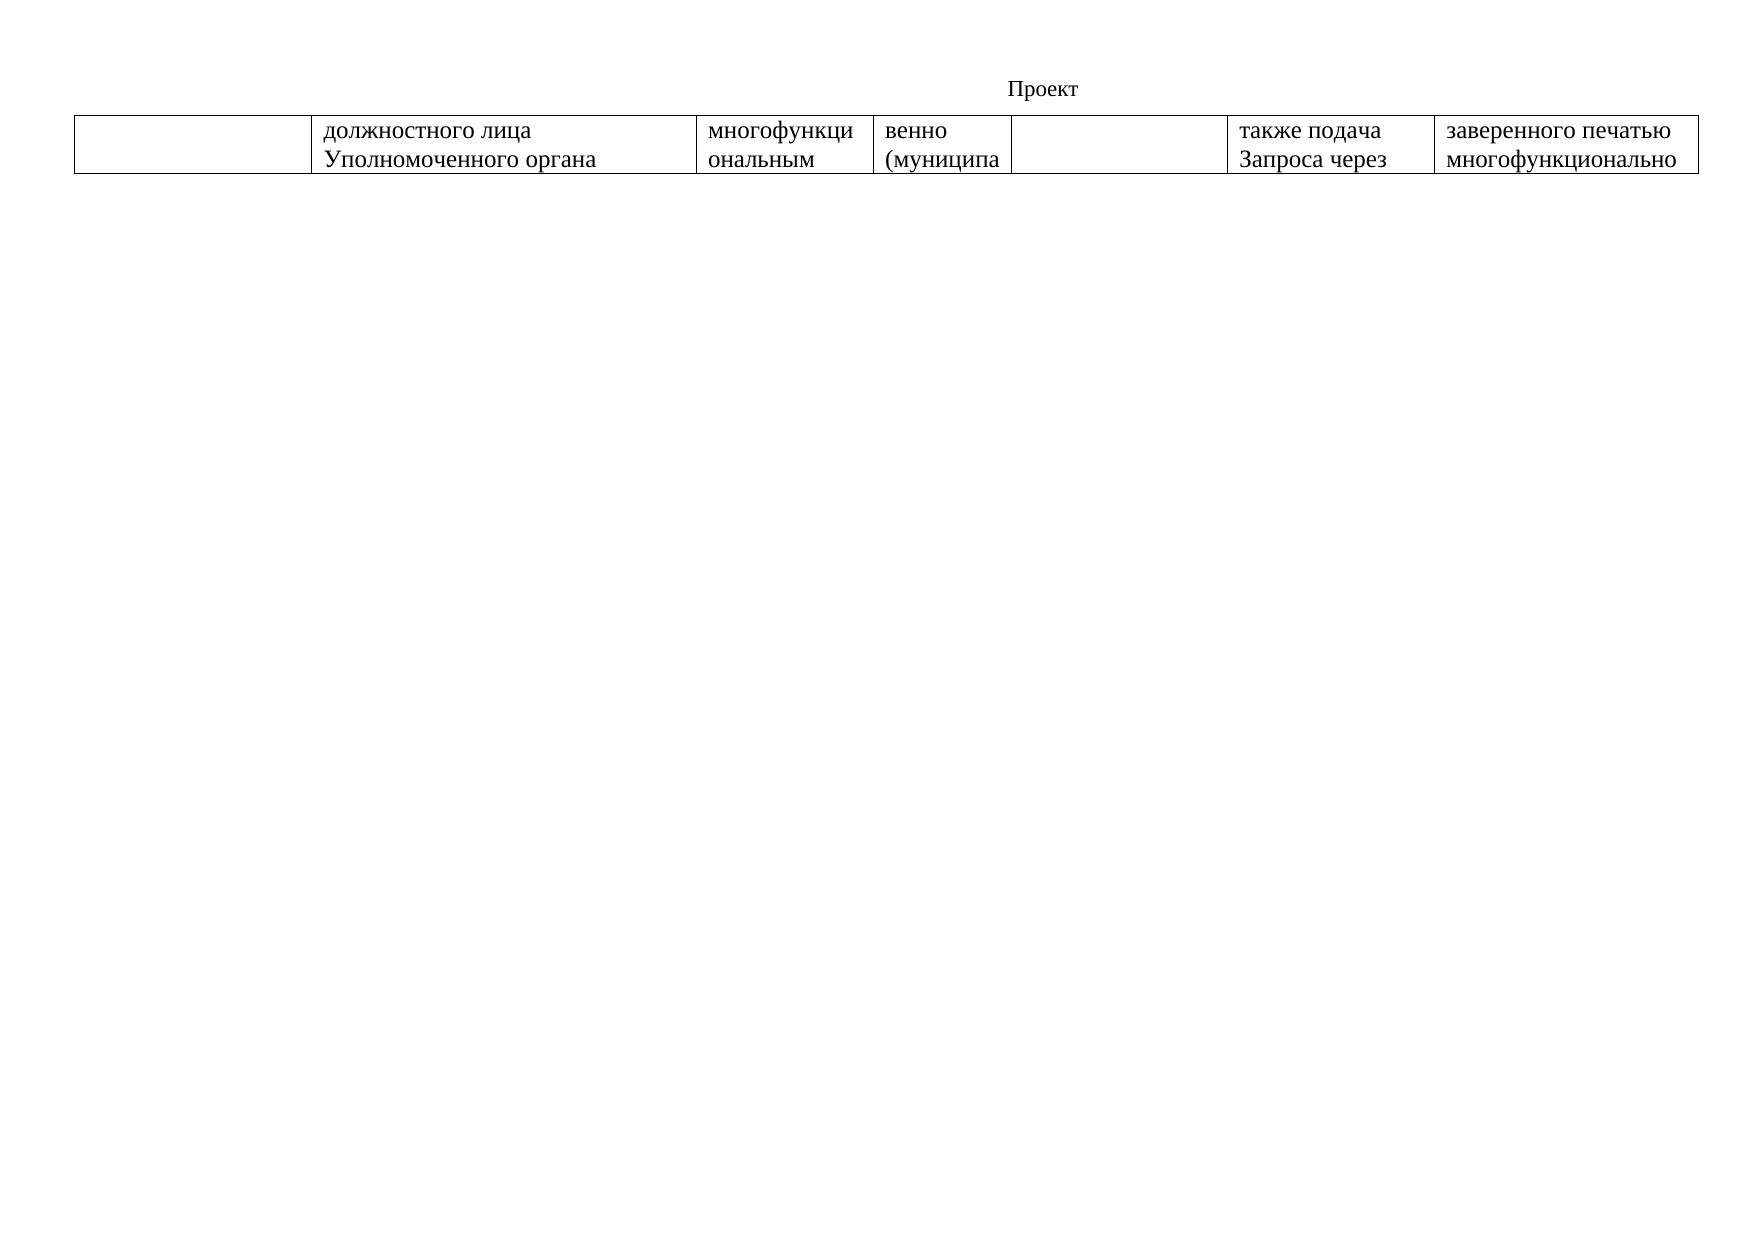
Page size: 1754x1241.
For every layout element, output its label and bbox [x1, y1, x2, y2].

table_cell [874, 116, 1011, 173]
table_cell [312, 116, 696, 173]
table_cell [1228, 116, 1434, 173]
table_cell [1012, 116, 1227, 173]
table_cell [697, 116, 873, 173]
table_cell [1435, 116, 1698, 173]
